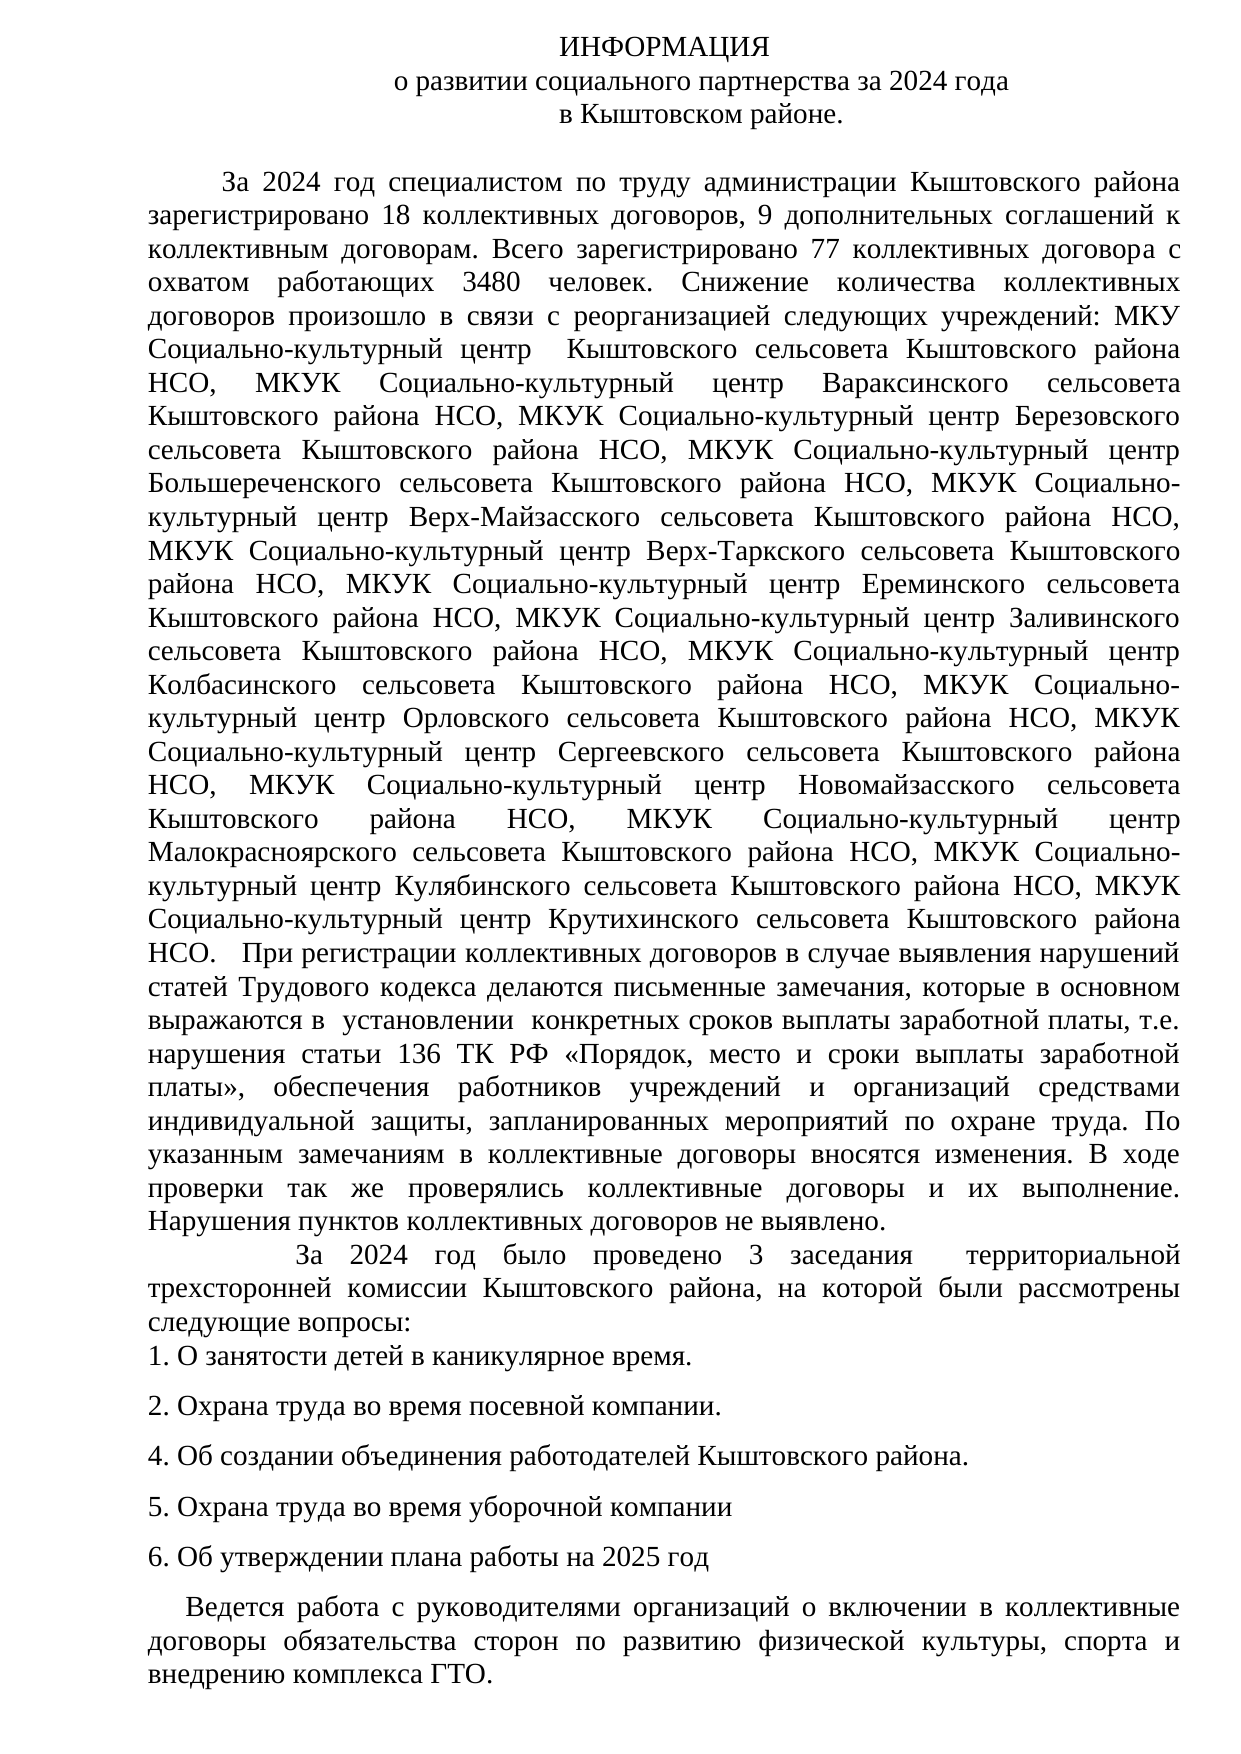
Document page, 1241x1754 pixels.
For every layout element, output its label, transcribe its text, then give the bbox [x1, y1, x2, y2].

text За 2024 год было проведено 3 заседания территориальной трехсторонней комиссии Кыштовского района, на которой были рассмотрены следующие вопросы: [148, 1237, 1181, 1338]
text ИНФОРМАЦИЯ [148, 29, 1181, 63]
text Ведется работа с руководителями организаций о включении в коллективные договоры обязательства сторон по развитию физической культуры, спорта и внедрению комплекса ГТО. [148, 1589, 1181, 1690]
text 6. Об утверждении плана работы на 2025 год [148, 1539, 1181, 1572]
text 4. Об создании объединения работодателей Кыштовского района. [148, 1438, 1181, 1472]
text 1. О занятости детей в каникулярное время. [148, 1338, 1181, 1371]
text о развитии социального партнерства за 2024 года [148, 63, 1181, 97]
text 5. Охрана труда во время уборочной компании [148, 1489, 1181, 1522]
text 2. Охрана труда во время посевной компании. [148, 1388, 1181, 1422]
text За 2024 год специалистом по труду администрации Кыштовского района зарегистрировано 18 коллективных договоров, 9 дополнительных соглашений к коллективным договорам. Всего зарегистрировано 77 коллективных договора с охватом работающих 3480 человек. Снижение количества коллективных договоров произошло в связи с реорганизацией следующих учреждений: МКУ Социально-культурный центр Кыштовского сельсовета Кыштовского района НСО, МКУК Социально-культурный центр Вараксинского сельсовета Кыштовского района НСО, МКУК Социально-культурный центр Березовского сельсовета Кыштовского района НСО, МКУК Социально-культурный центр Большереченского сельсовета Кыштовского района НСО, МКУК Социально-культурный центр Верх-Майзасского сельсовета Кыштовского района НСО, МКУК Социально-культурный центр Верх-Таркского сельсовета Кыштовского района НСО, МКУК Социально-культурный центр Ереминского сельсовета Кыштовского района НСО, МКУК Социально-культурный центр Заливинского сельсовета Кыштовского района НСО, МКУК Социально-культурный центр Колбасинского сельсовета Кыштовского района НСО, МКУК Социально-культурный центр Орловского сельсовета Кыштовского района НСО, МКУК Социально-культурный центр Сергеевского сельсовета Кыштовского района НСО, МКУК Социально-культурный центр Новомайзасского сельсовета Кыштовского района НСО, МКУК Социально-культурный центр Малокрасноярского сельсовета Кыштовского района НСО, МКУК Социально-культурный центр Кулябинского сельсовета Кыштовского района НСО, МКУК Социально-культурный центр Крутихинского сельсовета Кыштовского района НСО. При регистрации коллективных договоров в случае выявления нарушений статей Трудового кодекса делаются письменные замечания, которые в основном выражаются в установлении конкретных сроков выплаты заработной платы, т.е. нарушения статьи 136 ТК РФ «Порядок, место и сроки выплаты заработной платы», обеспечения работников учреждений и организаций средствами индивидуальной защиты, запланированных мероприятий по охране труда. По указанным замечаниям в коллективные договоры вносятся изменения. В ходе проверки так же проверялись коллективные договоры и их выполнение. Нарушения пунктов коллективных договоров не выявлено. [148, 164, 1181, 1237]
text в Кыштовском районе. [148, 97, 1181, 130]
